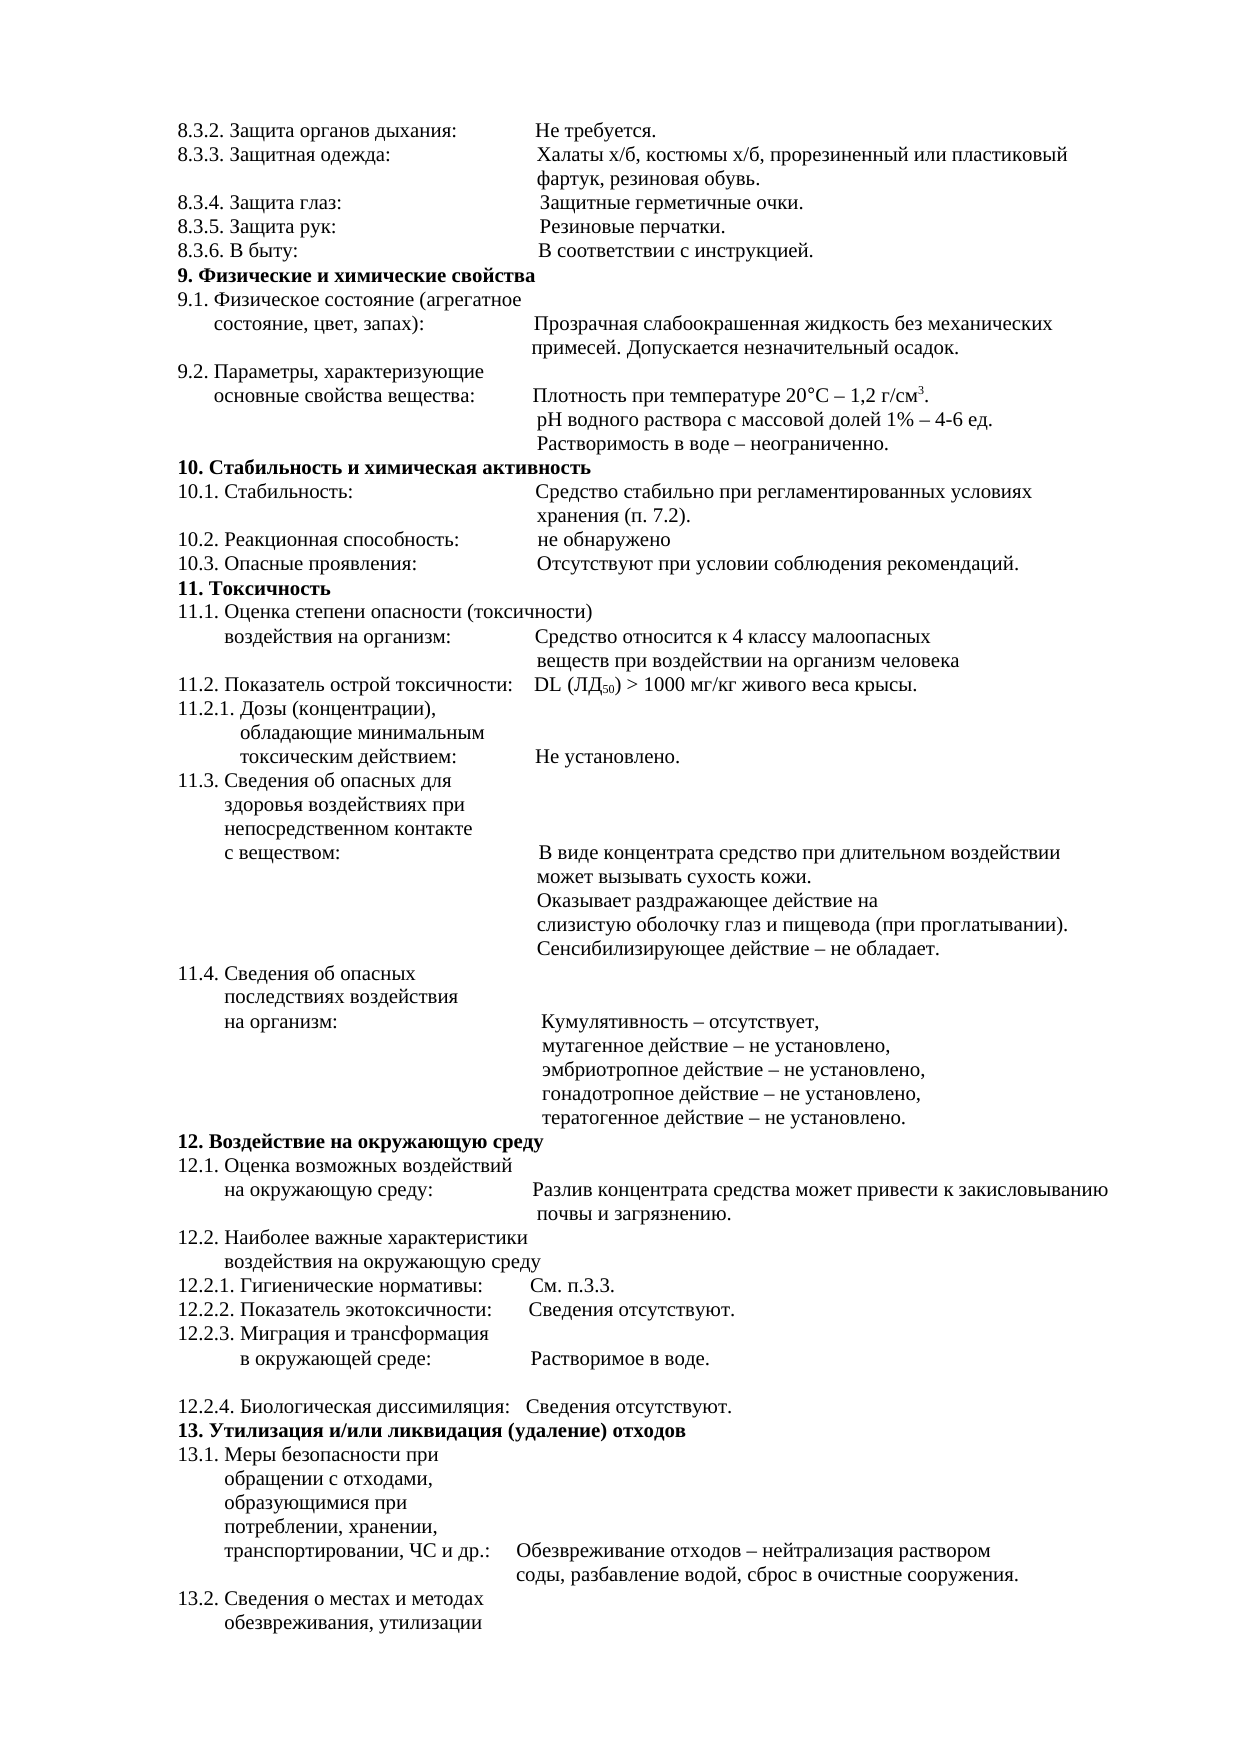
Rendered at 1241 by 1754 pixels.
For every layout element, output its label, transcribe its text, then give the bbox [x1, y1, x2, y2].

text 10.1. Стабильность: Средство стабильно при регламентированных условиях [177, 479, 1226, 503]
text 9. Физические и химические свойства [177, 262, 1226, 287]
text 8.3.6. В быту: В соответствии с инструкцией. [177, 238, 1226, 262]
text 12. Воздействие на окружающую среду [177, 1129, 1226, 1153]
text соды, разбавление водой, сброс в очистные сооружения. [177, 1562, 1226, 1586]
text 12.2.3. Миграция и трансформация [177, 1321, 1226, 1345]
text 11. Токсичность [177, 575, 1226, 599]
text Растворимость в воде – неограниченно. [177, 431, 1226, 455]
text почвы и загрязнению. [177, 1201, 1226, 1225]
text эмбриотропное действие – не установлено, [177, 1057, 1226, 1081]
text основные свойства вещества: Плотность при температуре 20°С – 1,2 г/см3. [177, 383, 1226, 407]
text здоровья воздействиях при [177, 792, 1226, 816]
text 12.2.4. Биологическая диссимиляция: Сведения отсутствуют. [177, 1393, 1226, 1418]
text фартук, резиновая обувь. [177, 166, 1226, 190]
text 9.2. Параметры, характеризующие [177, 359, 1226, 383]
text 8.3.5. Защита рук: Резиновые перчатки. [177, 214, 1226, 238]
text воздействия на окружающую среду [177, 1249, 1226, 1273]
text тератогенное действие – не установлено. [177, 1105, 1226, 1129]
text 11.1. Оценка степени опасности (токсичности) [177, 599, 1226, 623]
text токсическим действием: Не установлено. [177, 744, 1226, 768]
text образующимися при [177, 1490, 1226, 1514]
text 12.1. Оценка возможных воздействий [177, 1153, 1226, 1177]
text Сенсибилизирующее действие – не обладает. [177, 936, 1226, 960]
text потреблении, хранении, [177, 1514, 1226, 1538]
text 8.3.4. Защита глаз: Защитные герметичные очки. [177, 190, 1226, 214]
text 11.3. Сведения об опасных для [177, 768, 1226, 792]
text обладающие минимальным [177, 720, 1226, 744]
text с веществом: В виде концентрата средство при длительном воздействии [177, 840, 1226, 864]
text слизистую оболочку глаз и пищевода (при проглатывании). [177, 912, 1226, 936]
text 13.2. Сведения о местах и методах [177, 1586, 1226, 1610]
text 11.4. Сведения об опасных [177, 960, 1226, 984]
text обращении с отходами, [177, 1466, 1226, 1490]
text 10. Стабильность и химическая активность [177, 455, 1226, 479]
text состояние, цвет, запах): Прозрачная слабоокрашенная жидкость без механических [177, 311, 1226, 335]
text может вызывать сухость кожи. [177, 864, 1226, 888]
text 11.2.1. Дозы (концентрации), [177, 696, 1226, 720]
text гонадотропное действие – не установлено, [177, 1081, 1226, 1105]
text хранения (п. 7.2). [177, 503, 1226, 527]
text 13.1. Меры безопасности при [177, 1442, 1226, 1466]
text 11.2. Показатель острой токсичности: DL (ЛД50) > 1000 мг/кг живого веса крысы. [177, 672, 1226, 696]
text в окружающей среде: Растворимое в воде. [177, 1345, 1226, 1369]
text Оказывает раздражающее действие на [177, 888, 1226, 912]
text на окружающую среду: Разлив концентрата средства может привести к закисловыванию [177, 1177, 1226, 1201]
text примесей. Допускается незначительный осадок. [177, 335, 1226, 359]
text обезвреживания, утилизации [177, 1610, 1226, 1634]
text на организм: Кумулятивность – отсутствует, [177, 1008, 1226, 1033]
text непосредственном контакте [177, 816, 1226, 840]
text 10.2. Реакционная способность: не обнаружено [177, 527, 1226, 551]
text 12.2.1. Гигиенические нормативы: См. п.3.3. [177, 1273, 1226, 1297]
text последствиях воздействия [177, 984, 1226, 1008]
text 10.3. Опасные проявления: Отсутствуют при условии соблюдения рекомендаций. [177, 551, 1226, 575]
text 9.1. Физическое состояние (агрегатное [177, 287, 1226, 311]
text транспортировании, ЧС и др.: Обезвреживание отходов – нейтрализация раствором [177, 1538, 1226, 1562]
text 12.2.2. Показатель экотоксичности: Сведения отсутствуют. [177, 1297, 1226, 1321]
text веществ при воздействии на организм человека [177, 648, 1226, 672]
text рН водного раствора с массовой долей 1% – 4-6 ед. [177, 407, 1226, 431]
text мутагенное действие – не установлено, [177, 1033, 1226, 1057]
text 8.3.2. Защита органов дыхания: Не требуется. [177, 118, 1226, 142]
text 12.2. Наиболее важные характеристики [177, 1225, 1226, 1249]
text 8.3.3. Защитная одежда: Халаты х/б, костюмы х/б, прорезиненный или пластиковый [177, 142, 1226, 166]
text воздействия на организм: Средство относится к 4 классу малоопасных [177, 623, 1226, 648]
text 13. Утилизация и/или ликвидация (удаление) отходов [177, 1418, 1226, 1442]
